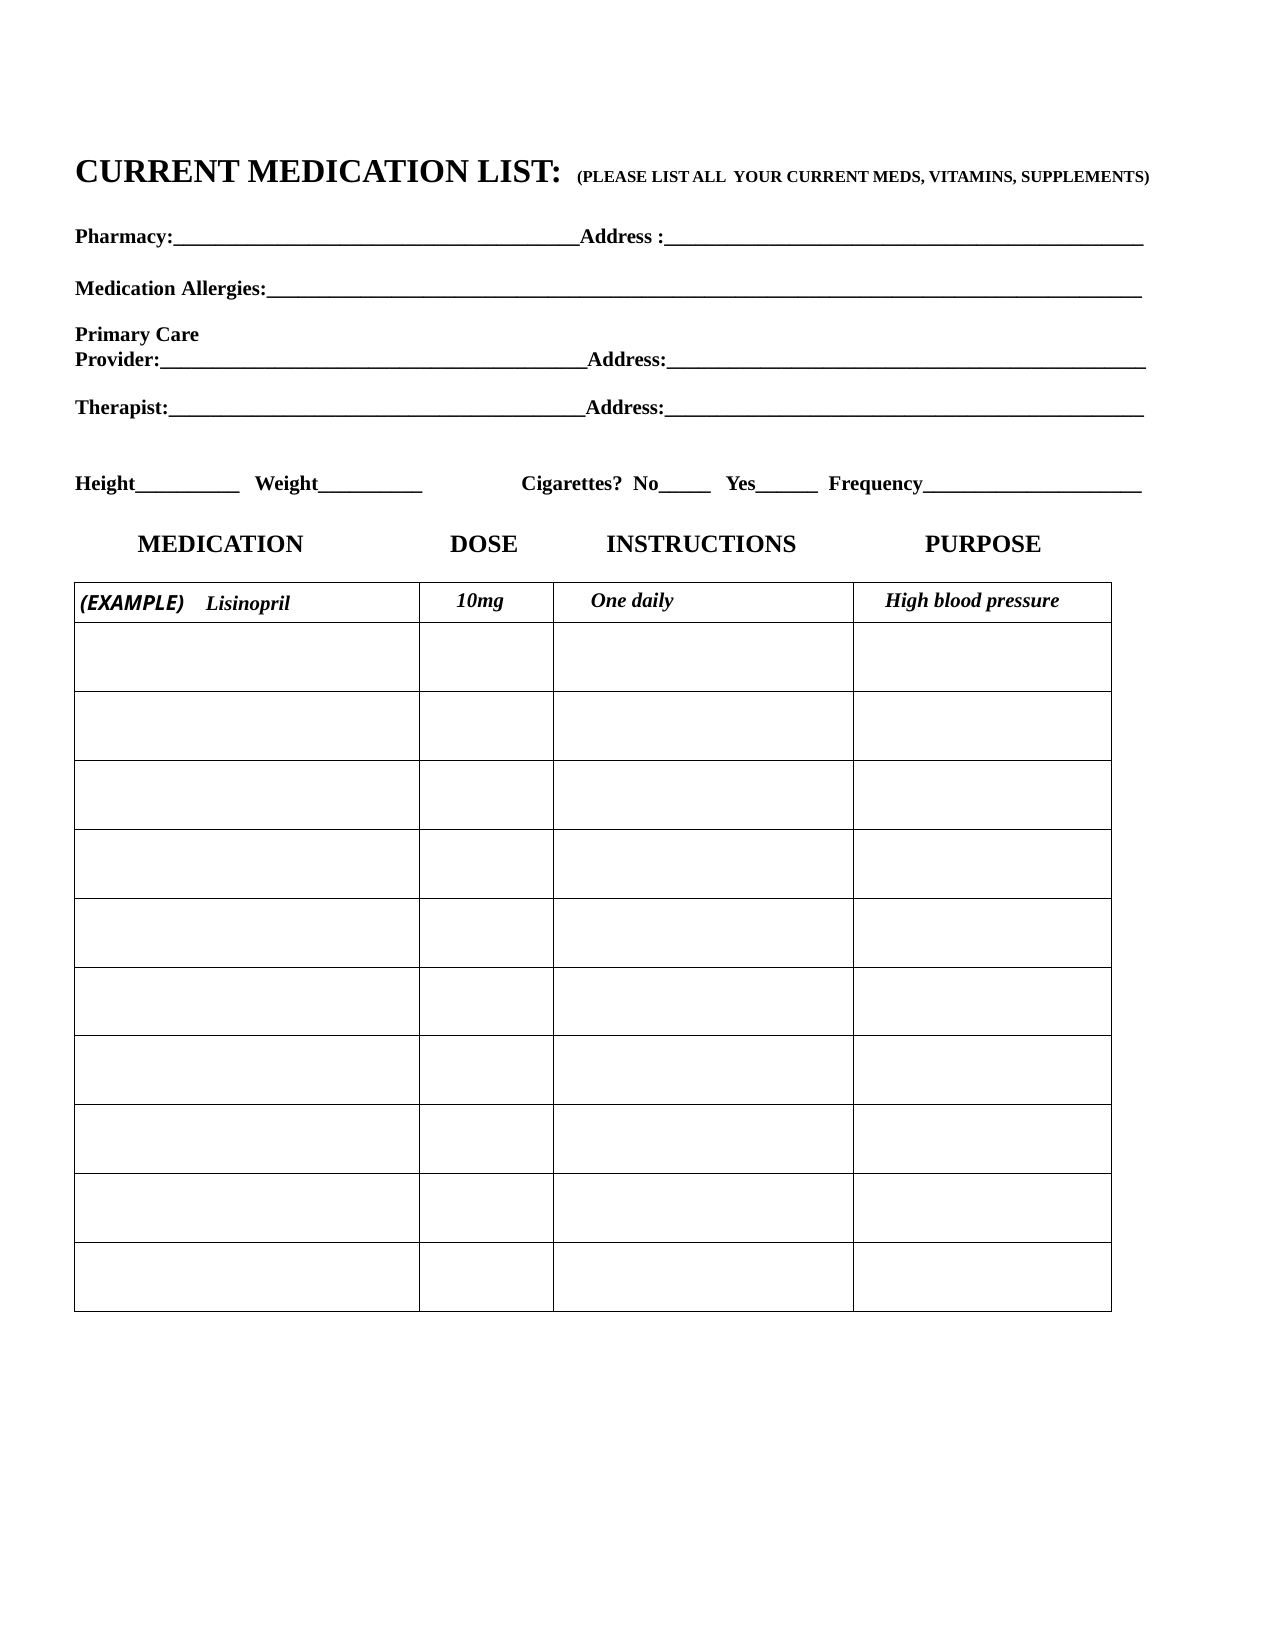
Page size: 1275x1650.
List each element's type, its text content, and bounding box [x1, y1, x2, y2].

text MEDICATION DOSE INSTRUCTIONS PURPOSE [75, 529, 1200, 582]
table_cell [554, 761, 853, 829]
table_cell [75, 623, 419, 691]
table_cell [75, 1174, 419, 1242]
table_cell [554, 968, 853, 1035]
table_cell [854, 830, 1111, 897]
table_cell [75, 899, 419, 966]
table_cell [854, 623, 1111, 691]
table_cell [554, 1174, 853, 1242]
table_cell [75, 830, 419, 897]
table_cell [554, 1243, 853, 1311]
table_cell [75, 1105, 419, 1173]
table_cell [554, 1036, 853, 1104]
table_cell [420, 1174, 553, 1242]
text Medication Allergies:____________________________________________________________________________________ [75, 276, 1200, 300]
table_cell [75, 1036, 419, 1104]
table_cell [554, 623, 853, 691]
text Therapist:________________________________________Address:______________________________________________ [75, 394, 1200, 443]
table_cell [75, 968, 419, 1035]
table_cell [854, 968, 1111, 1035]
table_cell [854, 1036, 1111, 1104]
table_cell [420, 1036, 553, 1104]
table_cell [420, 1105, 553, 1173]
table_cell [420, 899, 553, 966]
table_cell [854, 1105, 1111, 1173]
table_cell [420, 623, 553, 691]
text Primary Care Provider:_________________________________________Address:______________________________________________ [75, 322, 1200, 371]
table_cell [75, 692, 419, 760]
table_cell [420, 692, 553, 760]
table_cell [420, 761, 553, 829]
table_cell [554, 830, 853, 897]
table_header (EXAMPLE) Lisinopril [75, 583, 419, 622]
table_cell [420, 830, 553, 897]
text Height__________ Weight__________ Cigarettes? No_____ Yes______ Frequency_____________________ [75, 471, 1200, 495]
table_cell [420, 1243, 553, 1311]
table_cell [854, 1243, 1111, 1311]
table_cell [854, 1174, 1111, 1242]
table_header High blood pressure [854, 583, 1111, 622]
table_cell [554, 899, 853, 966]
table_cell [75, 761, 419, 829]
table_cell [75, 1243, 419, 1311]
table_header 10mg [420, 583, 553, 622]
text Pharmacy:_______________________________________Address :______________________________________________ [75, 223, 1200, 248]
table_cell [854, 899, 1111, 966]
table_cell [554, 1105, 853, 1173]
table_cell [554, 692, 853, 760]
table_cell [854, 692, 1111, 760]
text CURRENT MEDICATION LIST: (PLEASE LIST ALL YOUR CURRENT MEDS, VITAMINS, SUPPLEMENTS) [75, 152, 1200, 190]
table_header One daily [554, 583, 853, 622]
table_cell [420, 968, 553, 1035]
table_cell [854, 761, 1111, 829]
